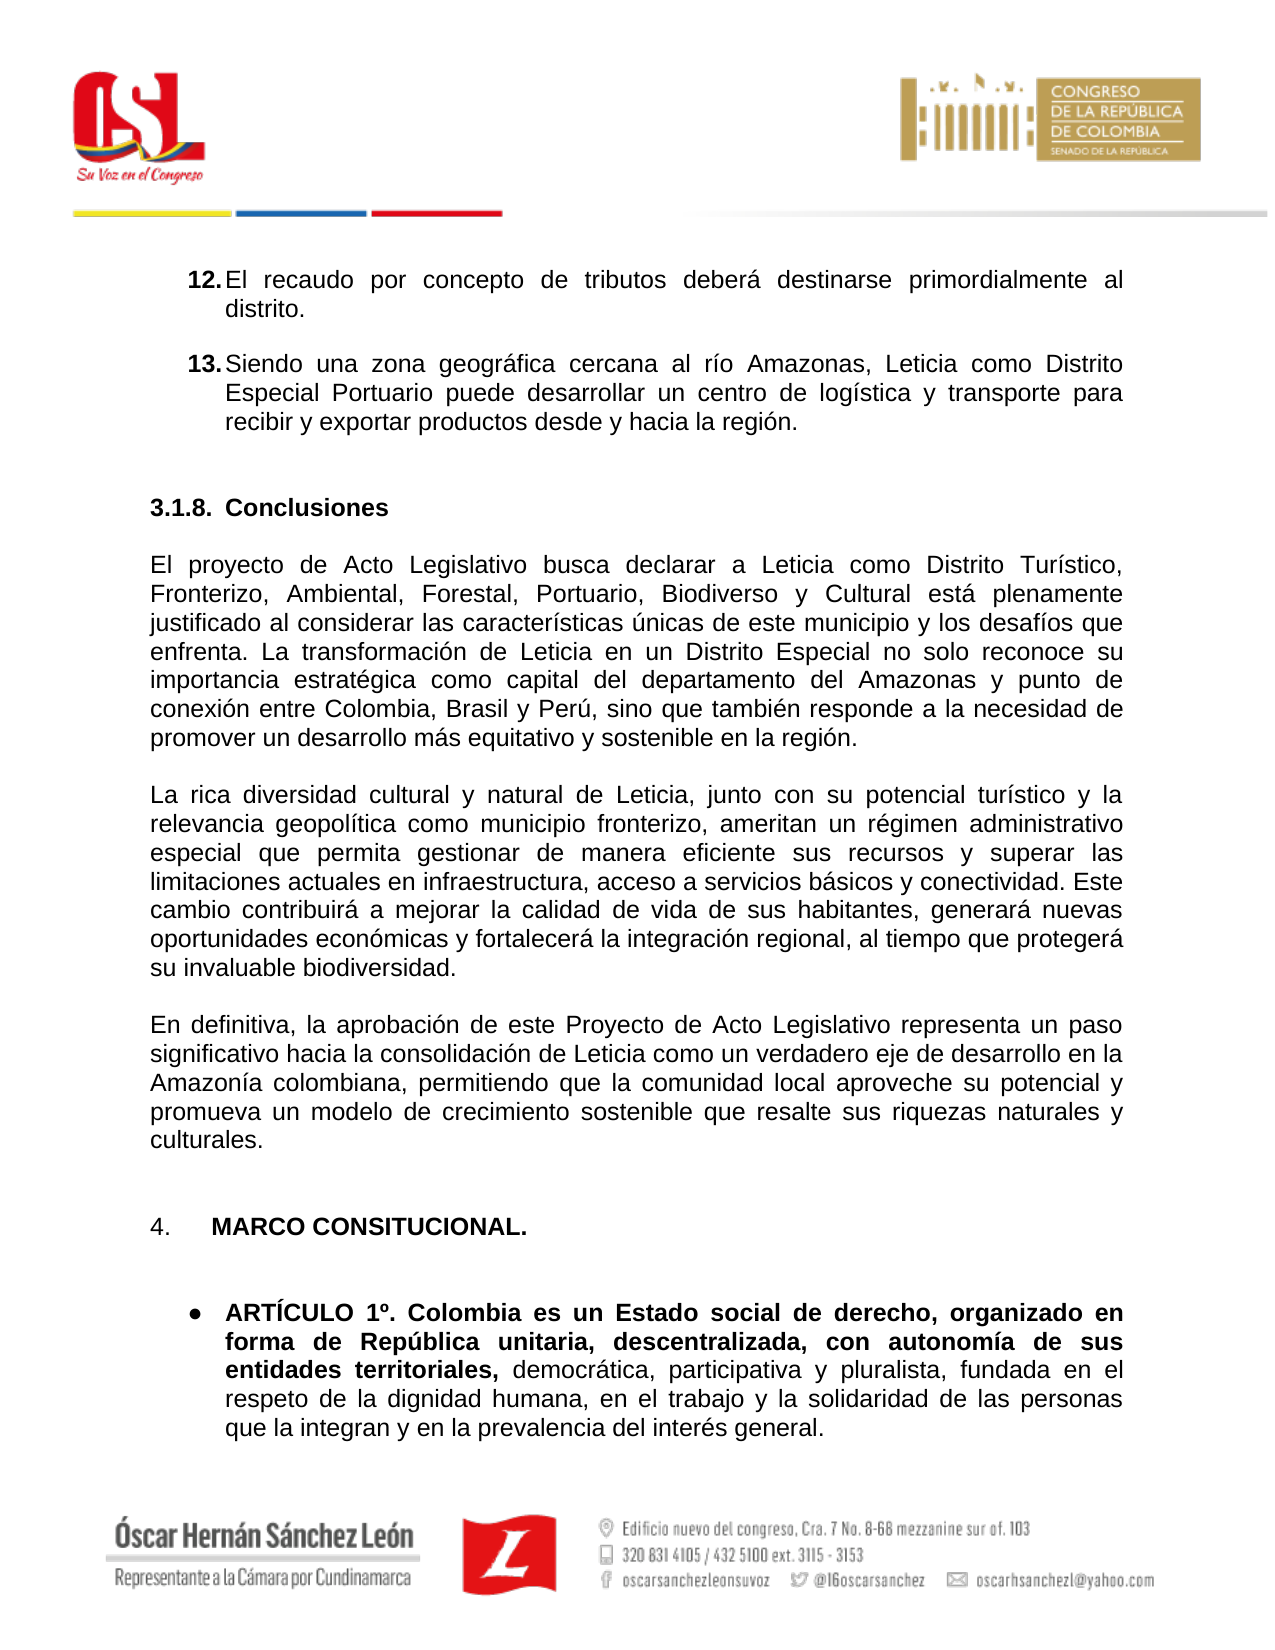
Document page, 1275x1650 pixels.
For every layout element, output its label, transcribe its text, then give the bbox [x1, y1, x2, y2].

list El recaudo por concepto de tributos deberá destinarse primordialmente al distrito. [187, 265, 1125, 323]
picture [0, 3, 1268, 1650]
list MARCO CONSITUCIONAL. [150, 1211, 1125, 1240]
list ARTÍCULO 1º. Colombia es un Estado social de derecho, organizado en forma de República unitaria, descentralizada, con autonomía de sus entidades territoriales, democrática, participativa y pluralista, fundada en el respeto de la dignidad humana, en el trabajo y la solidaridad de las personas que la integran y en la prevalencia del interés general. [187, 1298, 1125, 1441]
text El proyecto de Acto Legislativo busca declarar a Leticia como Distrito Turístico, Fronterizo, Ambiental, Forestal, Portuario, Biodiverso y Cultural está plenamente justificado al considerar las características únicas de este municipio y los desafíos que enfrenta. La transformación de Leticia en un Distrito Especial no solo reconoce su importancia estratégica como capital del departamento del Amazonas y punto de conexión entre Colombia, Brasil y Perú, sino que también responde a la necesidad de promover un desarrollo más equitativo y sostenible en la región. [150, 550, 1125, 751]
text En definitiva, la aprobación de este Proyecto de Acto Legislativo representa un paso significativo hacia la consolidación de Leticia como un verdadero eje de desarrollo en la Amazonía colombiana, permitiendo que la comunidad local aproveche su potencial y promueva un modelo de crecimiento sostenible que resalte sus riquezas naturales y culturales. [150, 1010, 1125, 1154]
list Siendo una zona geográfica cercana al río Amazonas, Leticia como Distrito Especial Portuario puede desarrollar un centro de logística y transporte para recibir y exportar productos desde y hacia la región. [187, 349, 1125, 435]
text La rica diversidad cultural y natural de Leticia, junto con su potencial turístico y la relevancia geopolítica como municipio fronterizo, ameritan un régimen administrativo especial que permita gestionar de manera eficiente sus recursos y superar las limitaciones actuales en infraestructura, acceso a servicios básicos y conectividad. Este cambio contribuirá a mejorar la calidad de vida de sus habitantes, generará nuevas oportunidades económicas y fortalecerá la integración regional, al tiempo que protegerá su invaluable biodiversidad. [150, 780, 1125, 981]
list Conclusiones [150, 493, 1125, 521]
